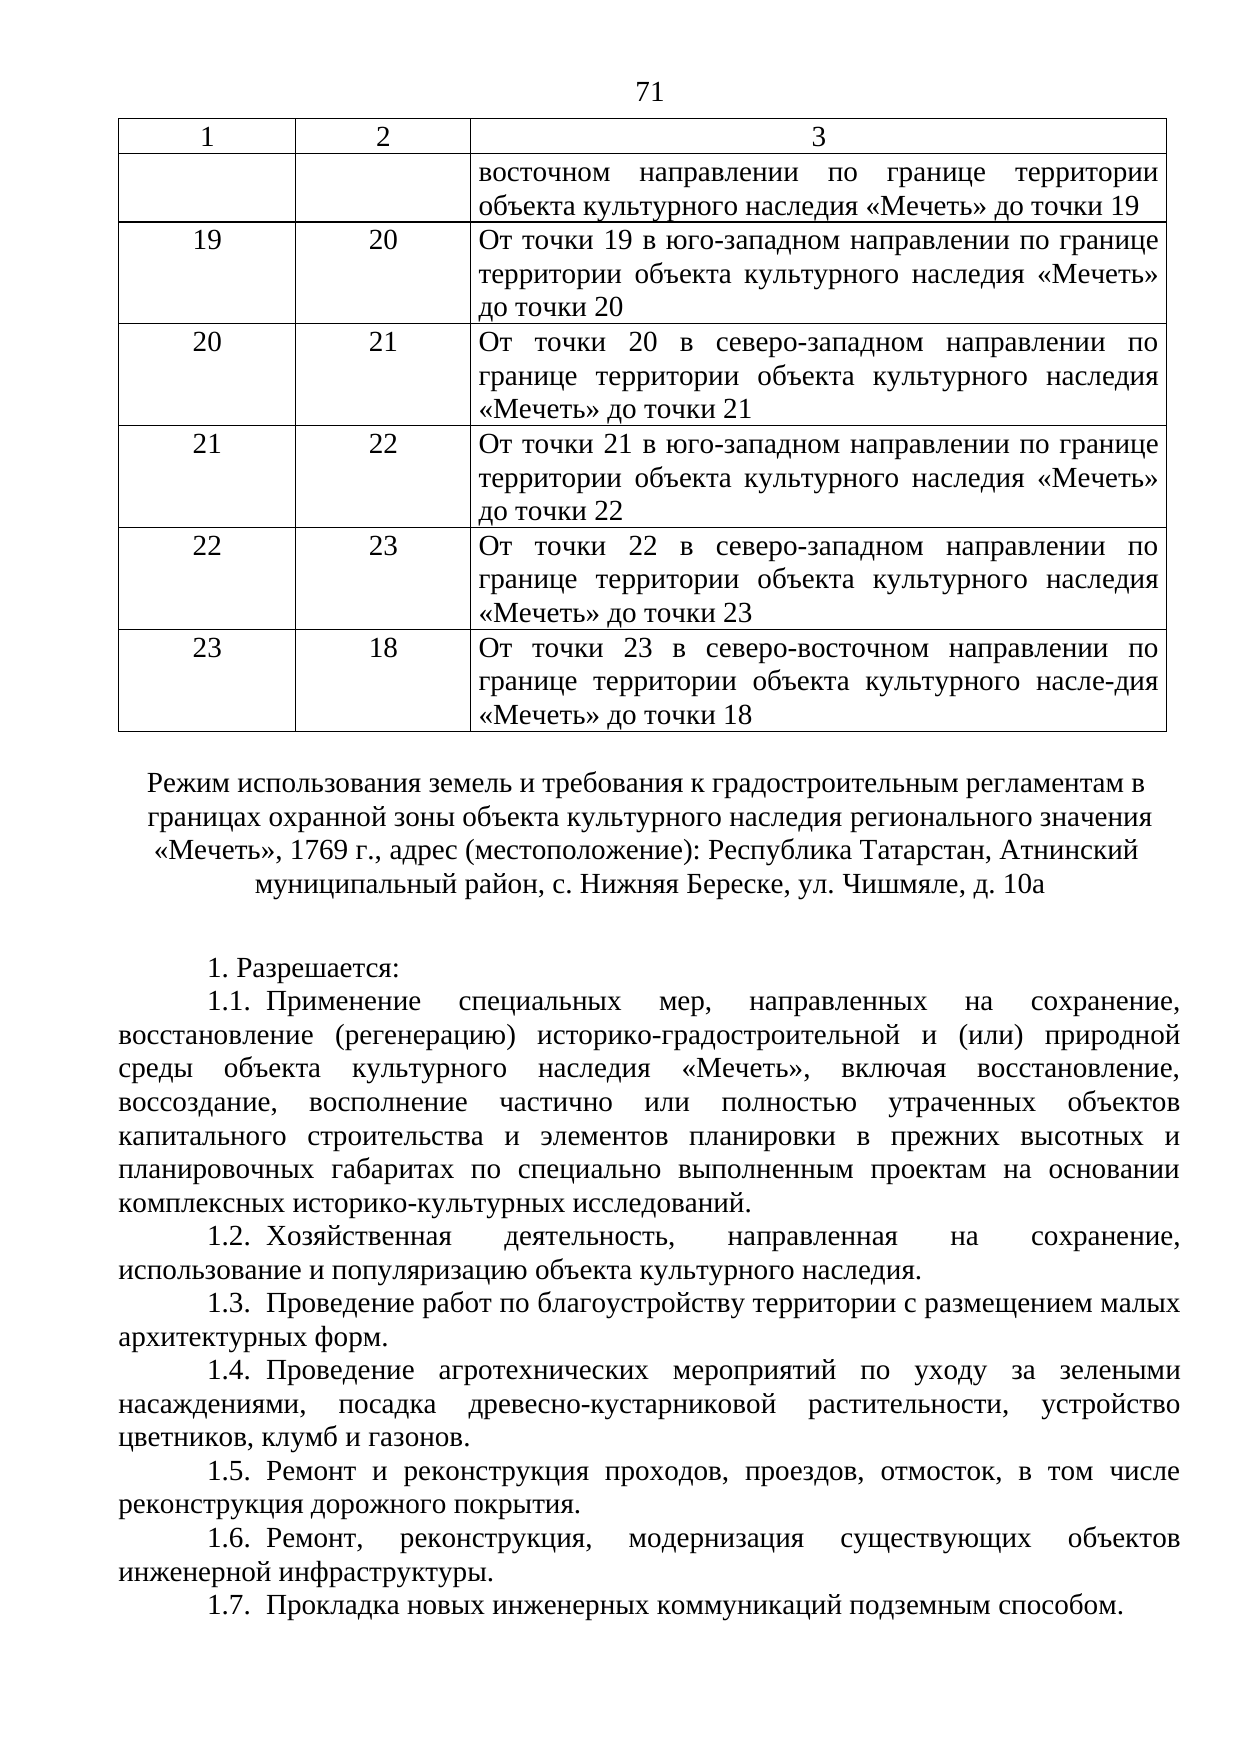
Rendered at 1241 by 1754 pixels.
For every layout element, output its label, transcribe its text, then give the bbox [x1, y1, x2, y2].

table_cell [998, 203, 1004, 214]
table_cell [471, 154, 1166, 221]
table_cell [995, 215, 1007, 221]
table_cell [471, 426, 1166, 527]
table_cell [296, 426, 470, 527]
list Проведение агротехнических мероприятий по уходу за зелеными насаждениями, посадка древесно-кустарниковой растительности, устройство цветников, клумб и газонов. [118, 1352, 1181, 1453]
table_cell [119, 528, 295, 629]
list Ремонт, реконструкция, модернизация существующих объектов инженерной инфраструктуры. [118, 1520, 1181, 1587]
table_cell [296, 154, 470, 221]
list Проведение работ по благоустройству территории с размещением малых архитектурных форм. [118, 1285, 1181, 1352]
list Применение специальных мер, направленных на сохранение, восстановление (регенерацию) историко-градостроительной и (или) природной среды объекта культурного наследия «Мечеть», включая восстановление, воссоздание, восполнение частично или полностью утраченных объектов капитального строительства и элементов планировки в прежних высотных и планировочных габаритах по специально выполненным проектам на основании комплексных историко-культурных исследований. [118, 983, 1181, 1218]
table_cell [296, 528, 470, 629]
list Прокладка новых инженерных коммуникаций подземным способом. [118, 1587, 1181, 1621]
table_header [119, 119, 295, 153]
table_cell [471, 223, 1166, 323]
list Хозяйственная деятельность, направленная на сохранение, использование и популяризацию объекта культурного наследия. [118, 1218, 1181, 1285]
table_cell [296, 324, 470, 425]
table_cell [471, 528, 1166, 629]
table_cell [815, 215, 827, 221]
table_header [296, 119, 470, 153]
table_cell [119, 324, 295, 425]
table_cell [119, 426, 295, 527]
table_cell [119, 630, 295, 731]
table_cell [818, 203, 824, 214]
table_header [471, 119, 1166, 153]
list Ремонт и реконструкция проходов, проездов, отмосток, в том числе реконструкция дорожного покрытия. [118, 1453, 1181, 1520]
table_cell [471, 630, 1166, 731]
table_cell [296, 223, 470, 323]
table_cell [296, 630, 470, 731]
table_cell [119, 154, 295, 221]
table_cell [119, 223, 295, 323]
text Режим использования земель и требования к градостроительным регламентам в границах охранной зоны объекта культурного наследия регионального значения «Мечеть», 1769 г., адрес (местоположение): Республика Татарстан, Атнинский муниципальный район, с. Нижняя Береске, ул. Чишмяле, д. 10а [118, 765, 1181, 899]
list Разрешается: [118, 950, 1181, 983]
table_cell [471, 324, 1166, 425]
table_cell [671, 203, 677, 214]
